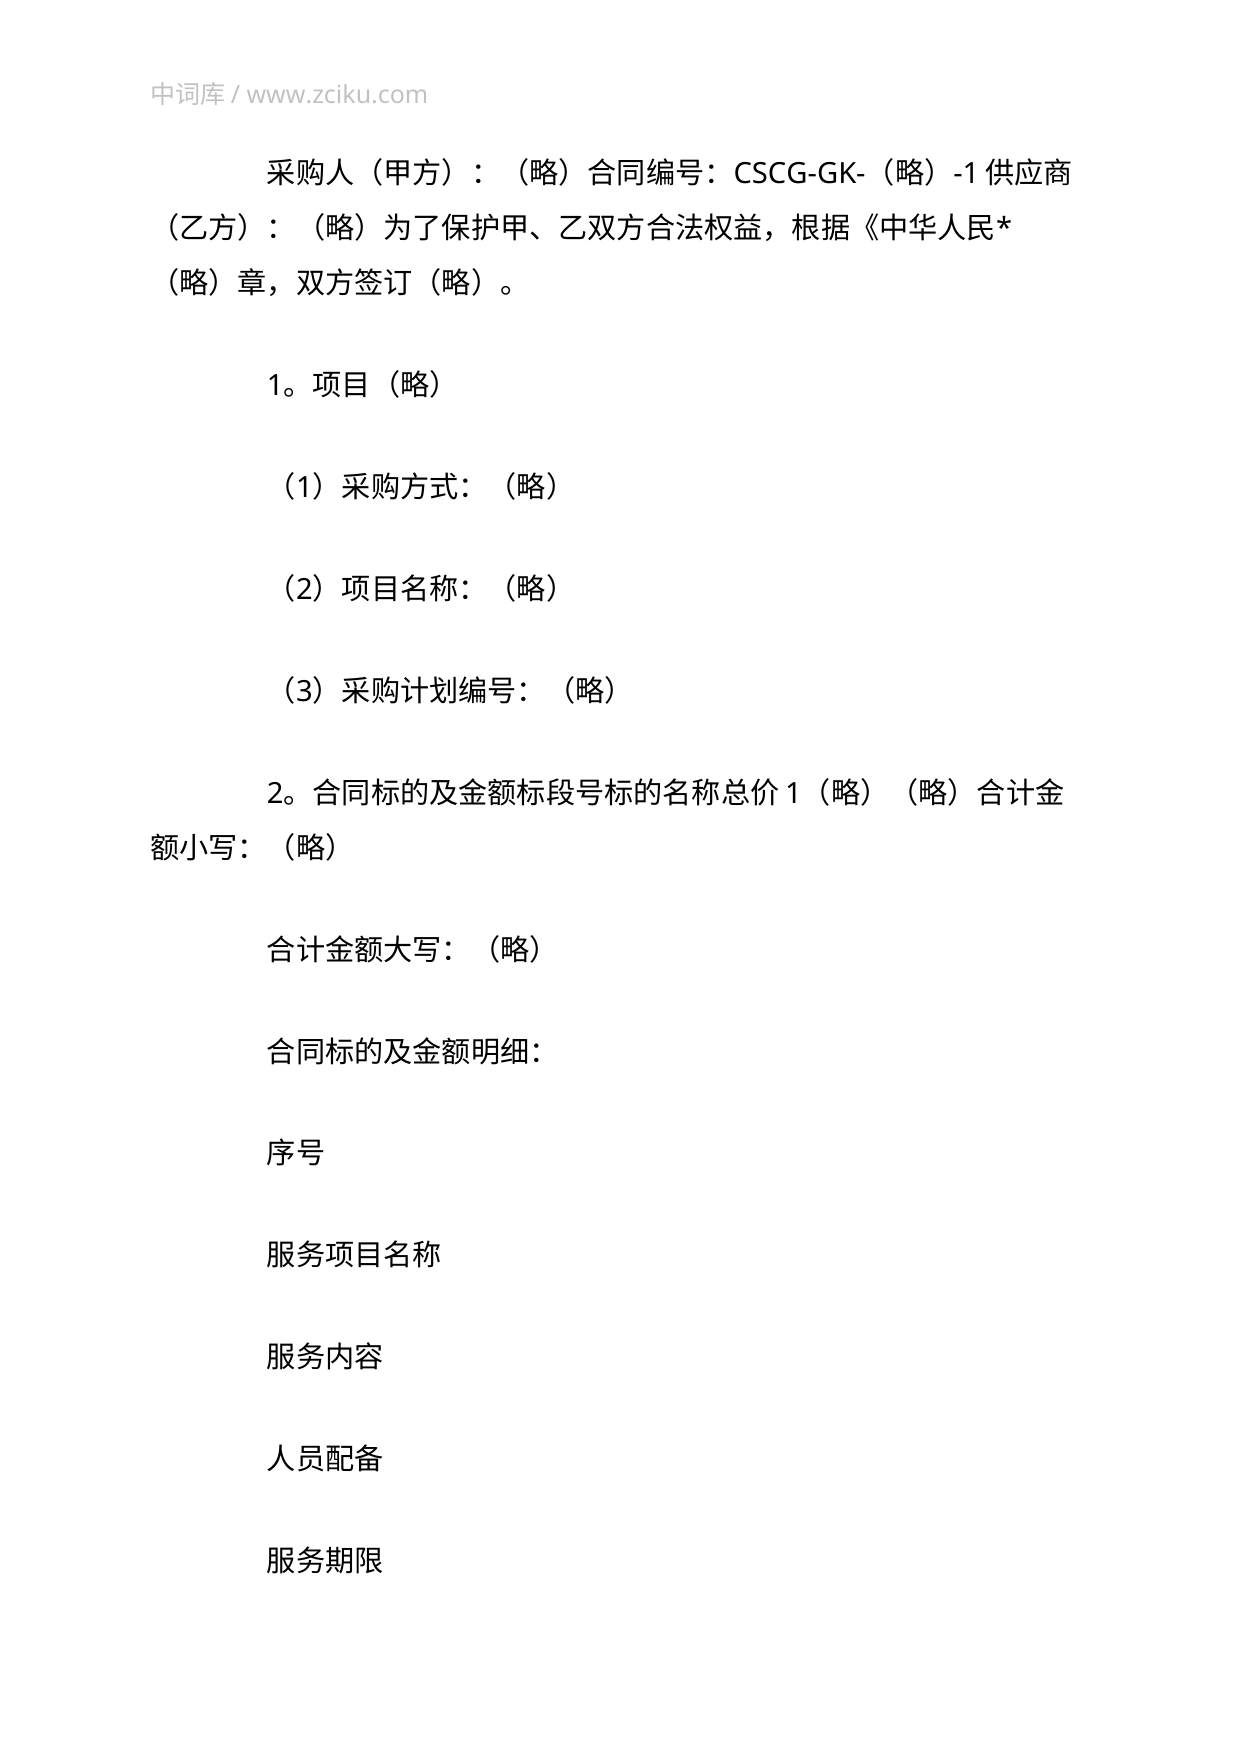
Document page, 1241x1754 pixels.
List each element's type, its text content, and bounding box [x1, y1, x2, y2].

text 采购人（甲方）：（略）合同编号：CSCG-GK-（略）-1供应商（乙方）：（略）为了保护甲、乙双方合法权益，根据《中华人民*（略）章，双方签订（略）。 [150, 150, 1090, 302]
text （3）采购计划编号：（略） [150, 668, 1090, 710]
text 服务项目名称 [150, 1232, 1090, 1274]
text （1）采购方式：（略） [150, 464, 1090, 506]
text 服务内容 [150, 1333, 1090, 1376]
text 序号 [150, 1130, 1090, 1172]
text 2。合同标的及金额标段号标的名称总价1（略）（略）合计金额小写：（略） [150, 770, 1090, 867]
text 1。项目（略） [150, 362, 1090, 404]
text （2）项目名称：（略） [150, 566, 1090, 608]
text 合计金额大写：（略） [150, 926, 1090, 969]
text 合同标的及金额明细： [150, 1028, 1090, 1071]
text 服务期限 [150, 1537, 1090, 1579]
text 人员配备 [150, 1435, 1090, 1478]
